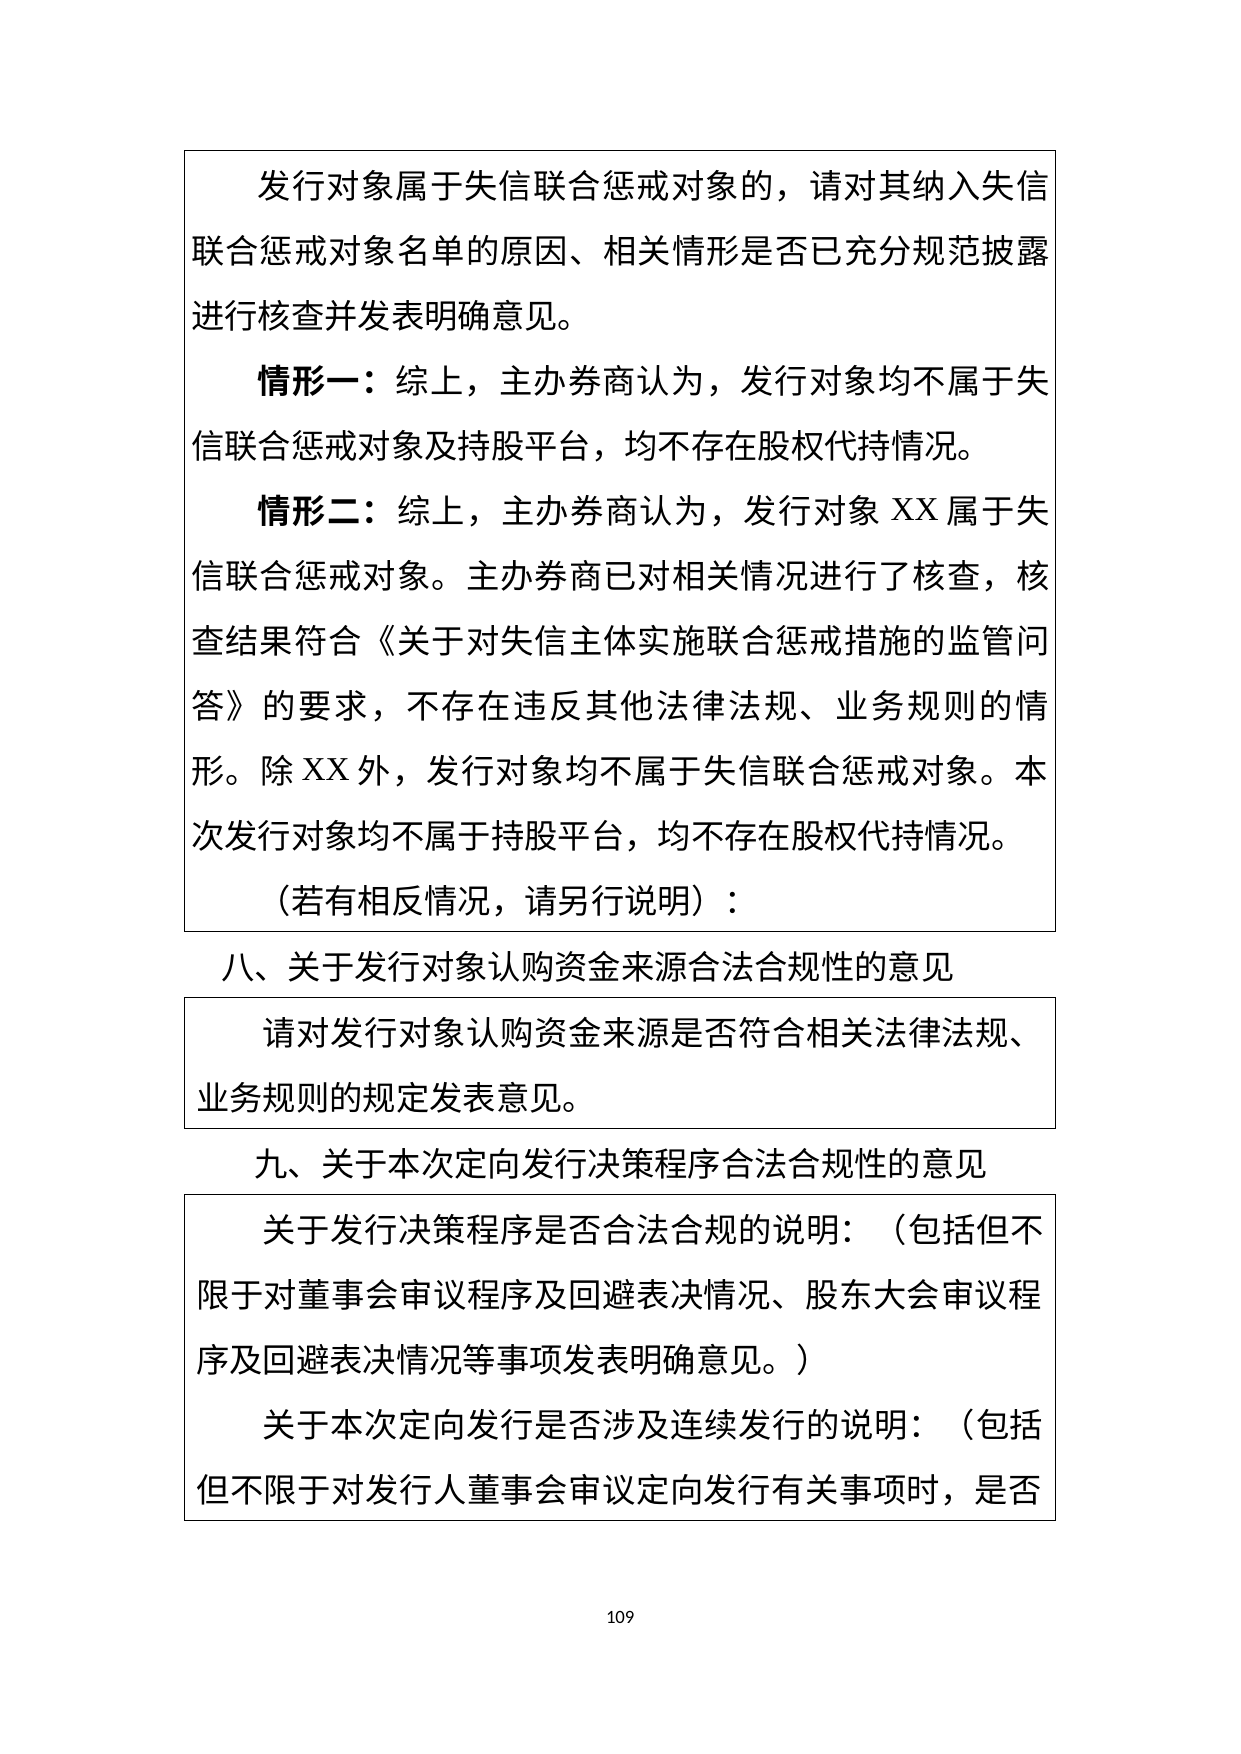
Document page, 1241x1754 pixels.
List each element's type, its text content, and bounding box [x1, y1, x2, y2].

table_header 请对发行对象认购资金来源是否符合相关法律法规、业务规则的规定发表意见。 [185, 998, 1055, 1128]
text 八、关于发行对象认购资金来源合法合规性的意见 [187, 932, 1053, 997]
text 九、关于本次定向发行决策程序合法合规性的意见 [187, 1129, 1053, 1194]
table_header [185, 151, 1055, 931]
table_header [185, 1195, 1055, 1520]
